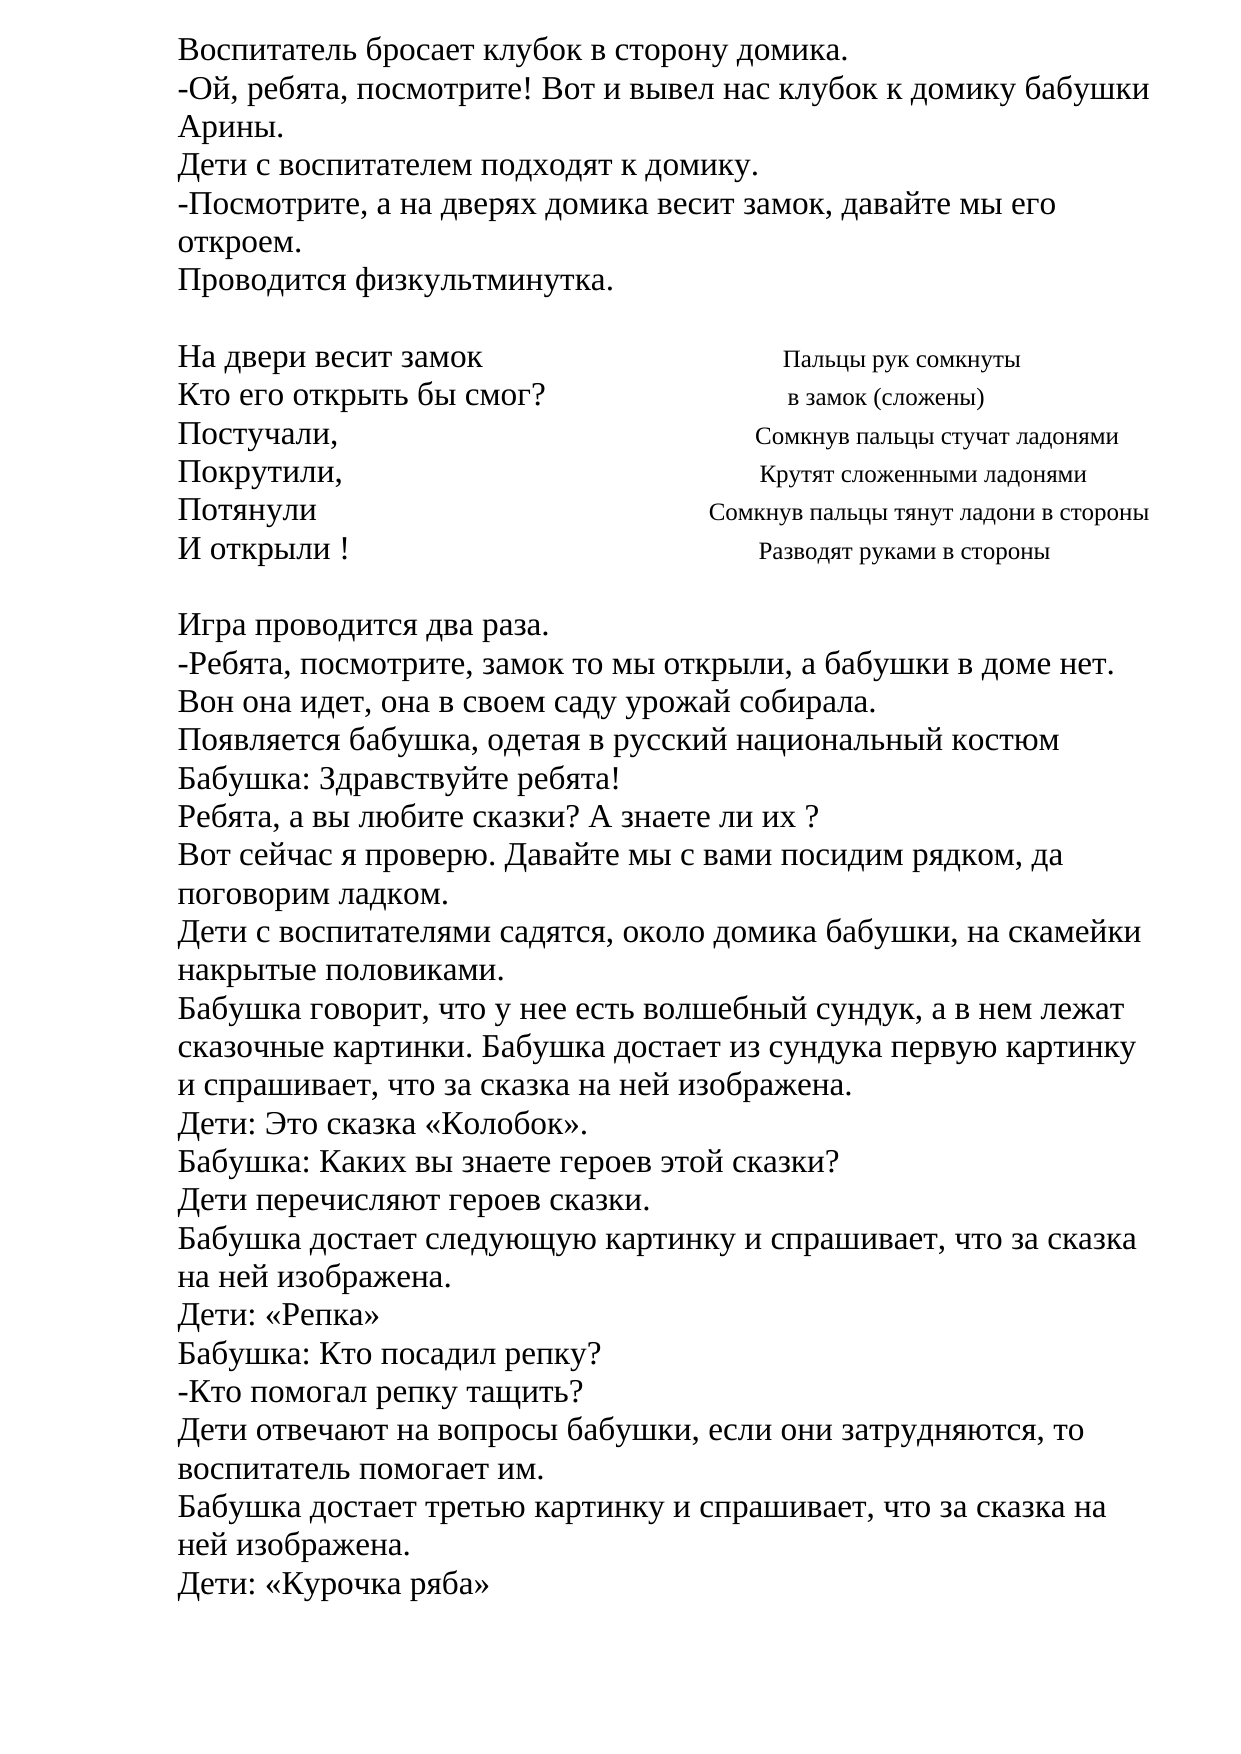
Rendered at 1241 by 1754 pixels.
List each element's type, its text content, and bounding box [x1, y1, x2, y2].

text Бабушка: Здравствуйте ребята! [177, 758, 1152, 796]
text Бабушка говорит, что у нее есть волшебный сундук, а в нем лежат сказочные картинки. Бабушка достает из сундука первую картинку и спрашивает, что за сказка на ней изображена. [177, 988, 1152, 1103]
text Ребята, а вы любите сказки? А знаете ли их ? [177, 796, 1152, 834]
text Бабушка: Кто посадил репку? [177, 1333, 1152, 1371]
text -Ой, ребята, посмотрите! Вот и вывел нас клубок к домику бабушки Арины. [177, 68, 1152, 144]
text Дети: Это сказка «Колобок». [177, 1103, 1152, 1141]
text Дети: «Репка» [177, 1294, 1152, 1333]
text Проводится физкультминутка. [177, 259, 1152, 298]
text Вон она идет, она в своем саду урожай собирала. [177, 681, 1152, 719]
text Появляется бабушка, одетая в русский национальный костюм [177, 719, 1152, 758]
text Постучали, Сомкнув пальцы стучат ладонями [177, 413, 1152, 451]
text Дети отвечают на вопросы бабушки, если они затрудняются, то воспитатель помогает им. [177, 1409, 1152, 1486]
text Кто его открыть бы смог? в замок (сложены) [177, 374, 1152, 413]
text И открыли ! Разводят руками в стороны [177, 528, 1152, 566]
text Бабушка достает следующую картинку и спрашивает, что за сказка на ней изображена. [177, 1218, 1152, 1294]
text Игра проводится два раза. [177, 604, 1152, 643]
text Дети перечисляют героев сказки. [177, 1179, 1152, 1218]
text Бабушка: Каких вы знаете героев этой сказки? [177, 1141, 1152, 1179]
text На двери весит замок Пальцы рук сомкнуты [177, 336, 1152, 374]
text Вот сейчас я проверю. Давайте мы с вами посидим рядком, да поговорим ладком. [177, 834, 1152, 911]
text Воспитатель бросает клубок в сторону домика. [177, 29, 1152, 68]
text Дети с воспитателем подходят к домику. [177, 144, 1152, 183]
text Покрутили, Крутят сложенными ладонями [177, 451, 1152, 489]
text -Посмотрите, а на дверях домика весит замок, давайте мы его откроем. [177, 183, 1152, 259]
text Потянули Сомкнув пальцы тянут ладони в стороны [177, 489, 1152, 528]
text -Кто помогал репку тащить? [177, 1371, 1152, 1409]
text -Ребята, посмотрите, замок то мы открыли, а бабушки в доме нет. [177, 643, 1152, 681]
text Дети: «Курочка ряба» [177, 1563, 1152, 1601]
text Дети с воспитателями садятся, около домика бабушки, на скамейки накрытые половиками. [177, 911, 1152, 988]
text Бабушка достает третью картинку и спрашивает, что за сказка на ней изображена. [177, 1486, 1152, 1563]
